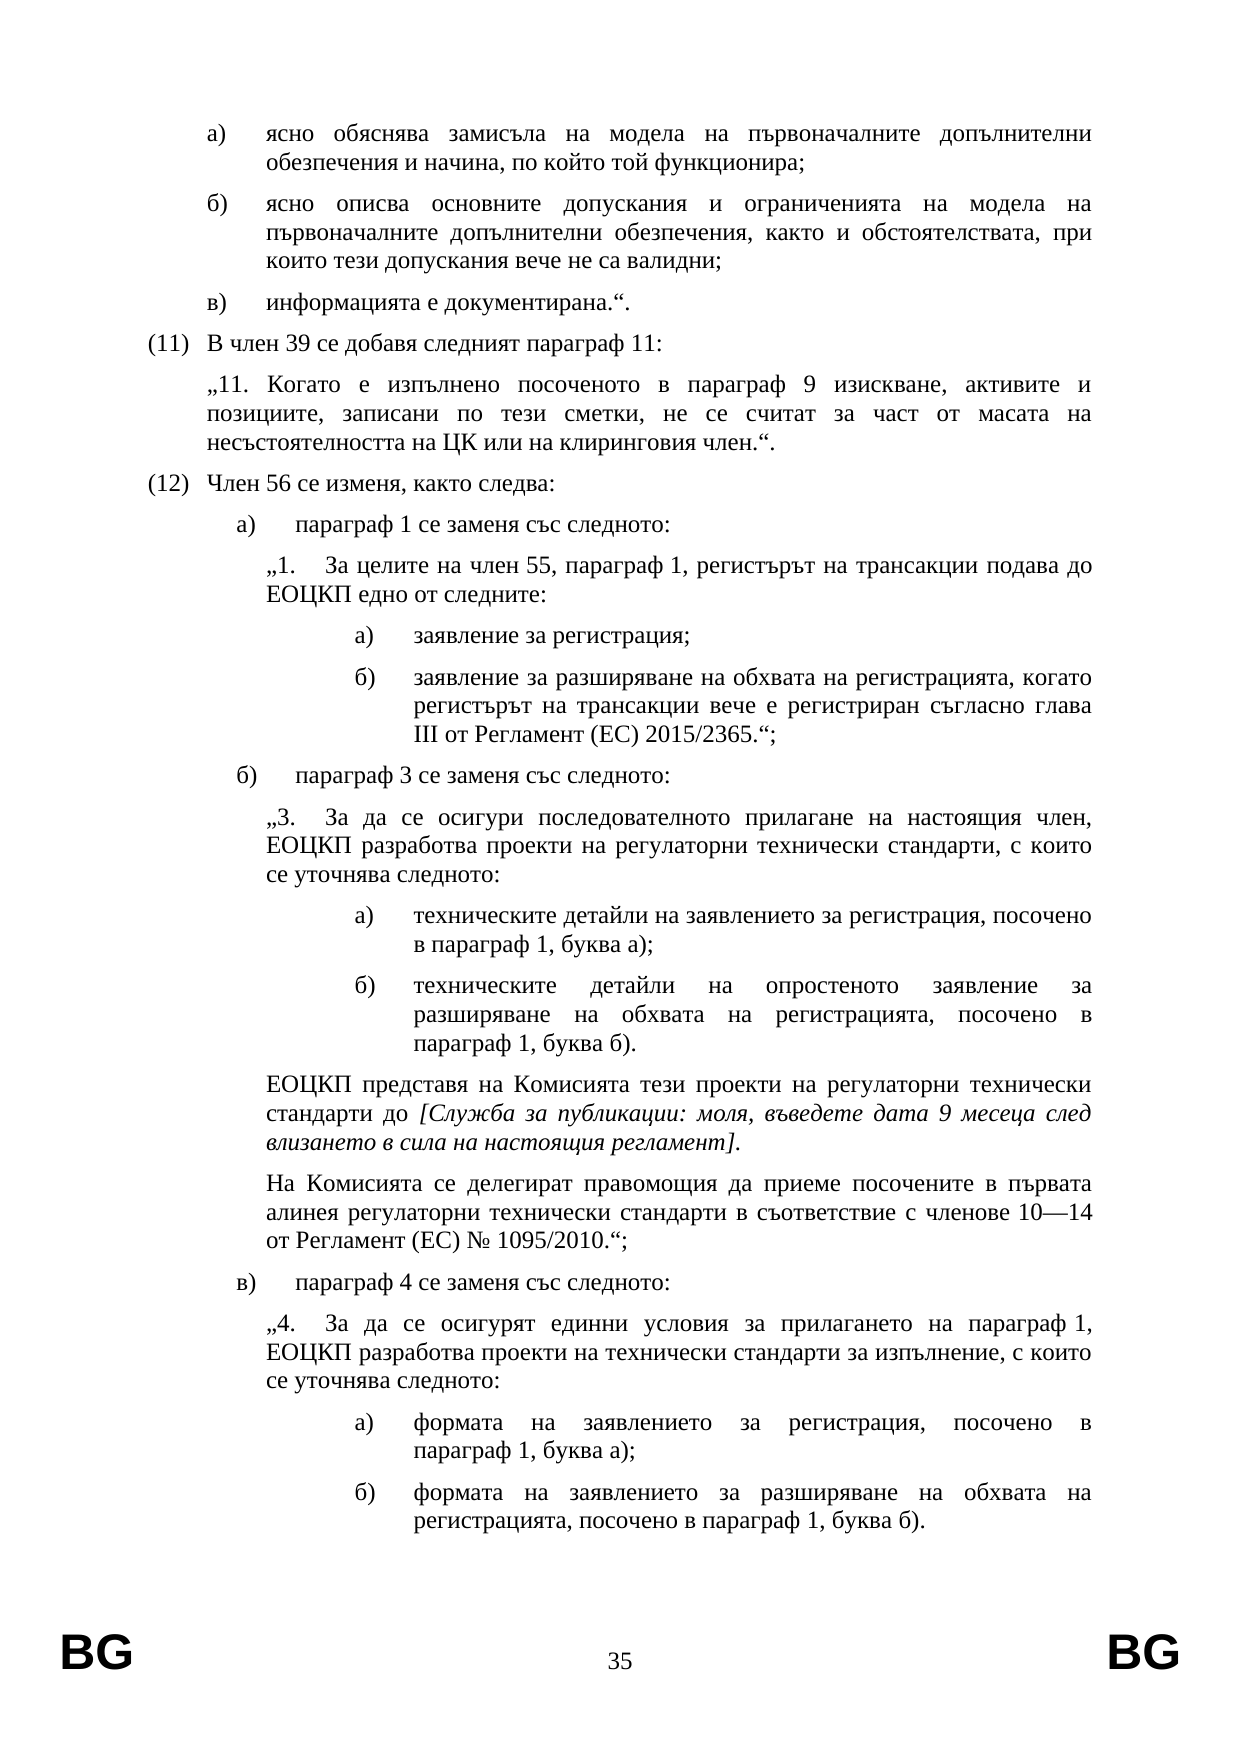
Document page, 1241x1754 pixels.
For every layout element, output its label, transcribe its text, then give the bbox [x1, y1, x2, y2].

text „1. За целите на член 55, параграф 1, регистърът на трансакции подава до ЕОЦКП едно от следните: [266, 551, 1093, 608]
text б) ясно описва основните допускания и ограниченията на модела на първоначалните допълнителни обезпечения, както и обстоятелствата, при които тези допускания вече не са валидни; [207, 188, 1093, 274]
text „11. Когато е изпълнено посоченото в параграф 9 изискване, активите и позициите, записани по тези сметки, не се считат за част от масата на несъстоятелността на ЦК или на клиринговия член.“. [207, 369, 1093, 456]
text Член 56 се изменя, както следва: [148, 468, 1093, 497]
text б) техническите детайли на опростеното заявление за разширяване на обхвата на регистрацията, посочено в параграф 1, буква б). [354, 971, 1093, 1057]
text а) заявление за регистрация; [354, 621, 1093, 649]
text в) параграф 4 се заменя със следното: [236, 1267, 1093, 1296]
text a) ясно обяснява замисъла на модела на първоначалните допълнителни обезпечения и начина, по който той функционира; [207, 118, 1093, 176]
text ЕОЦКП представя на Комисията тези проекти на регулаторни технически стандарти до [Служба за публикации: моля, въведете дата 9 месеца след влизането в сила на настоящия регламент]. [266, 1069, 1093, 1156]
text а) параграф 1 се заменя със следното: [236, 509, 1093, 538]
text б) заявление за разширяване на обхвата на регистрацията, когато регистърът на трансакции вече е регистриран съгласно глава III от Регламент (ЕС) 2015/2365.“; [354, 662, 1093, 748]
text „3. За да се осигури последователното прилагане на настоящия член, ЕОЦКП разработва проекти на регулаторни технически стандарти, с които се уточнява следното: [266, 802, 1093, 888]
text б) формата на заявлението за разширяване на обхвата на регистрацията, посочено в параграф 1, буква б). [354, 1477, 1093, 1534]
text На Комисията се делегират правомощия да приеме посочените в първата алинея регулаторни технически стандарти в съответствие с членове 10—14 от Регламент (ЕС) № 1095/2010.“; [266, 1168, 1093, 1254]
text „4. За да се осигурят единни условия за прилагането на параграф 1, ЕОЦКП разработва проекти на технически стандарти за изпълнение, с които се уточнява следното: [266, 1308, 1093, 1394]
text в) информацията е документирана.“. [207, 287, 1093, 316]
text В член 39 се добавя следният параграф 11: [148, 328, 1093, 357]
text а) техническите детайли на заявлението за регистрация, посочено в параграф 1, буква а); [354, 901, 1093, 958]
text б) параграф 3 се заменя със следното: [236, 761, 1093, 789]
text а) формата на заявлението за регистрация, посочено в параграф 1, буква а); [354, 1407, 1093, 1464]
